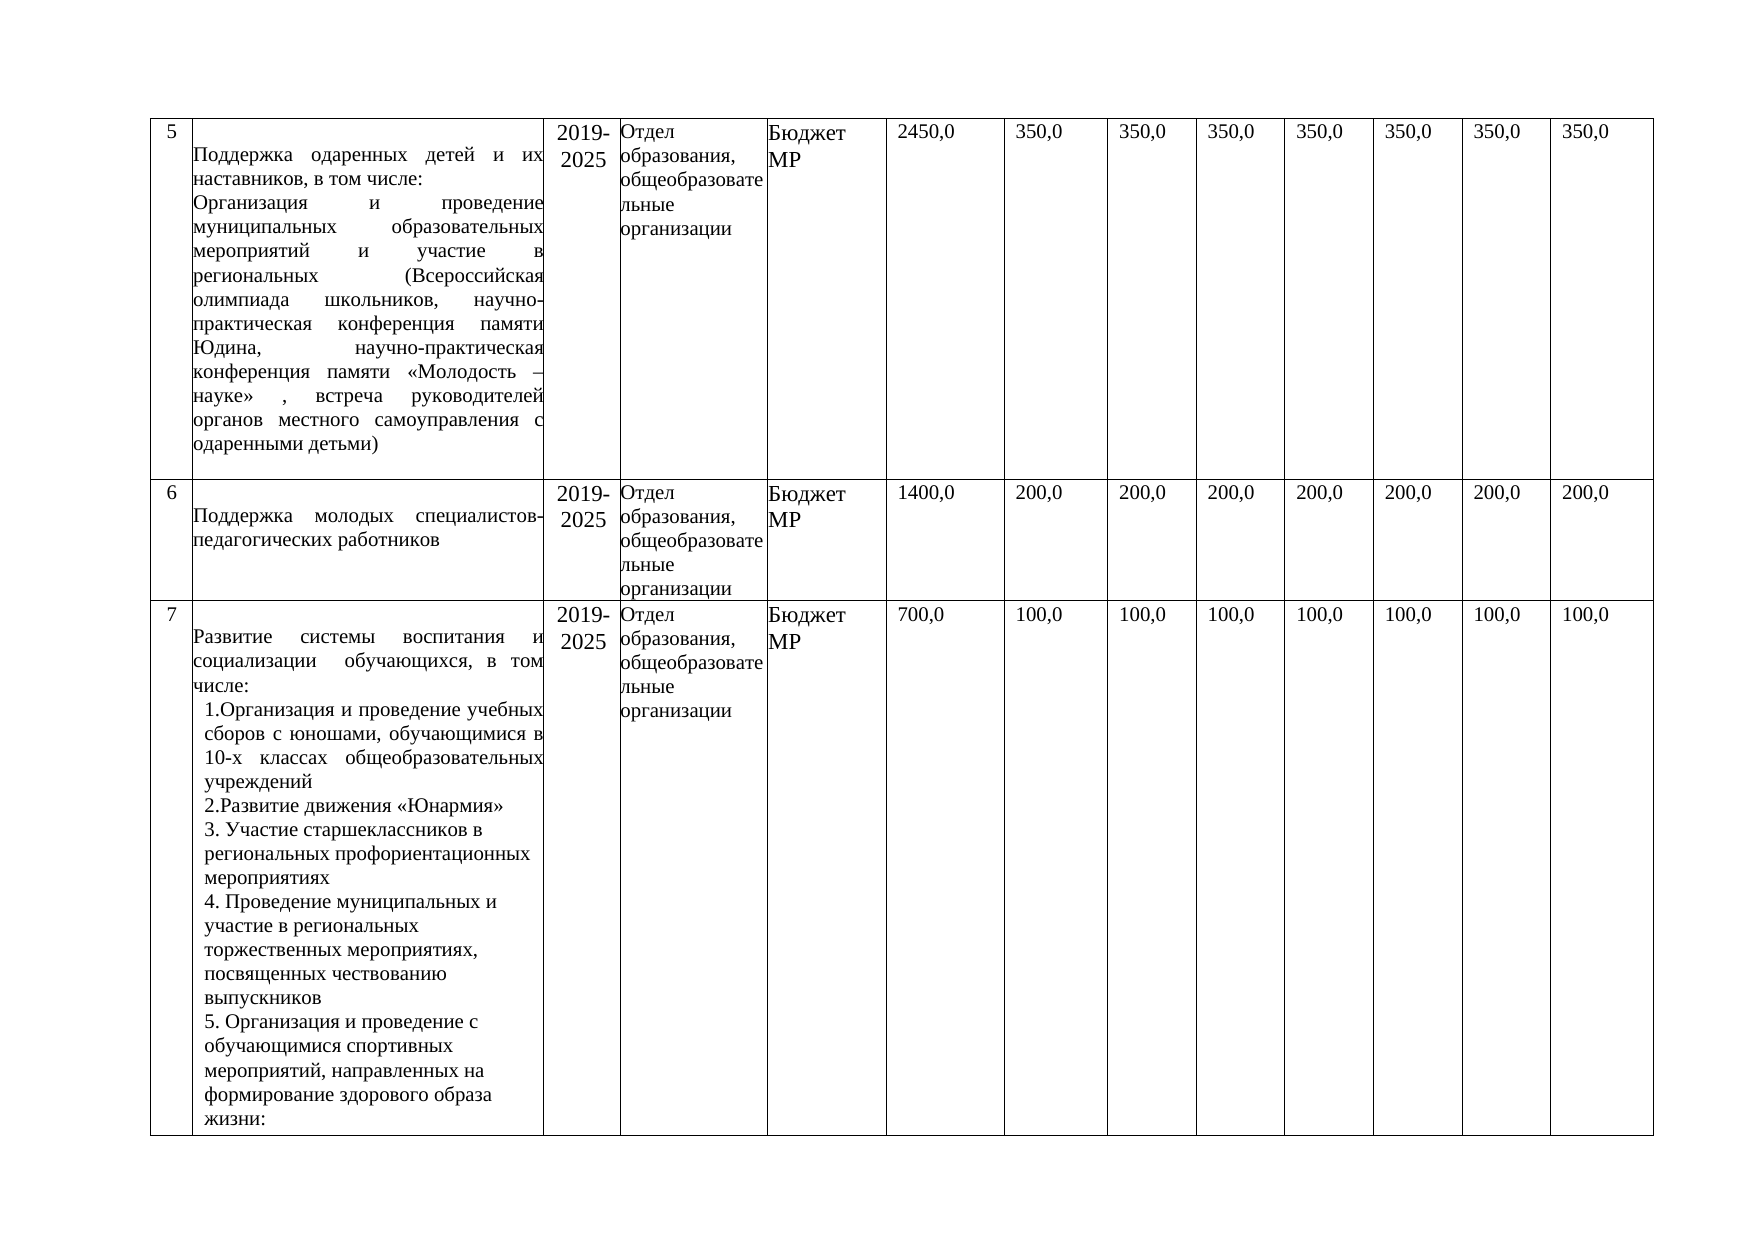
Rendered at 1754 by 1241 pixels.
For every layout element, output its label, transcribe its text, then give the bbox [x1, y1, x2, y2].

table_cell 6 [151, 480, 192, 600]
table_cell 350,0 [1005, 119, 1107, 479]
table_cell 100,0 [1285, 601, 1373, 1135]
table_cell 7 [151, 601, 192, 1135]
table_cell Поддержка молодых специалистов-педагогических работников [193, 480, 543, 600]
table_cell 350,0 [1285, 119, 1373, 479]
table_cell Бюджет МР [768, 119, 886, 479]
table_cell Бюджет МР [768, 480, 886, 600]
table_cell 100,0 [1374, 601, 1462, 1135]
table_cell 350,0 [1463, 119, 1550, 479]
table_cell 100,0 [1463, 601, 1550, 1135]
table_cell 200,0 [1108, 480, 1196, 600]
table_cell Поддержка одаренных детей и их наставников, в том числе: Организация и проведение муниципальных образовательных мероприятий и участие в региональных (Всероссийская олимпиада школьников, научно-практическая конференция памяти Юдина, научно-практическая конференция памяти «Молодость – науке» , встреча руководителей органов местного самоуправления с одаренными детьми) [193, 119, 543, 479]
table_cell 350,0 [1374, 119, 1462, 479]
table_cell 200,0 [1005, 480, 1107, 600]
table_cell 700,0 [887, 601, 1004, 1135]
table_cell 1400,0 [887, 480, 1004, 600]
table_cell 350,0 [1197, 119, 1284, 479]
table_cell 2019-2025 [544, 119, 620, 479]
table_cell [621, 601, 767, 1135]
table_cell 2450,0 [887, 119, 1004, 479]
table_cell 2019-2025 [544, 480, 620, 600]
table_cell 100,0 [1108, 601, 1196, 1135]
table_cell 2019-2025 [544, 601, 620, 1135]
table_cell 350,0 [1108, 119, 1196, 479]
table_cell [621, 119, 767, 479]
table_cell 200,0 [1374, 480, 1462, 600]
table_cell 100,0 [1005, 601, 1107, 1135]
table_cell 200,0 [1285, 480, 1373, 600]
table_cell Бюджет МР [768, 601, 886, 1135]
table_cell 200,0 [1551, 480, 1653, 600]
table_cell 200,0 [1197, 480, 1284, 600]
table_cell 100,0 [1551, 601, 1653, 1135]
table_cell 100,0 [1197, 601, 1284, 1135]
table_cell 200,0 [1463, 480, 1550, 600]
table_cell 5 [151, 119, 192, 479]
table_cell Отдел образования, общеобразовательные организации [621, 480, 767, 600]
table_cell 350,0 [1551, 119, 1653, 479]
